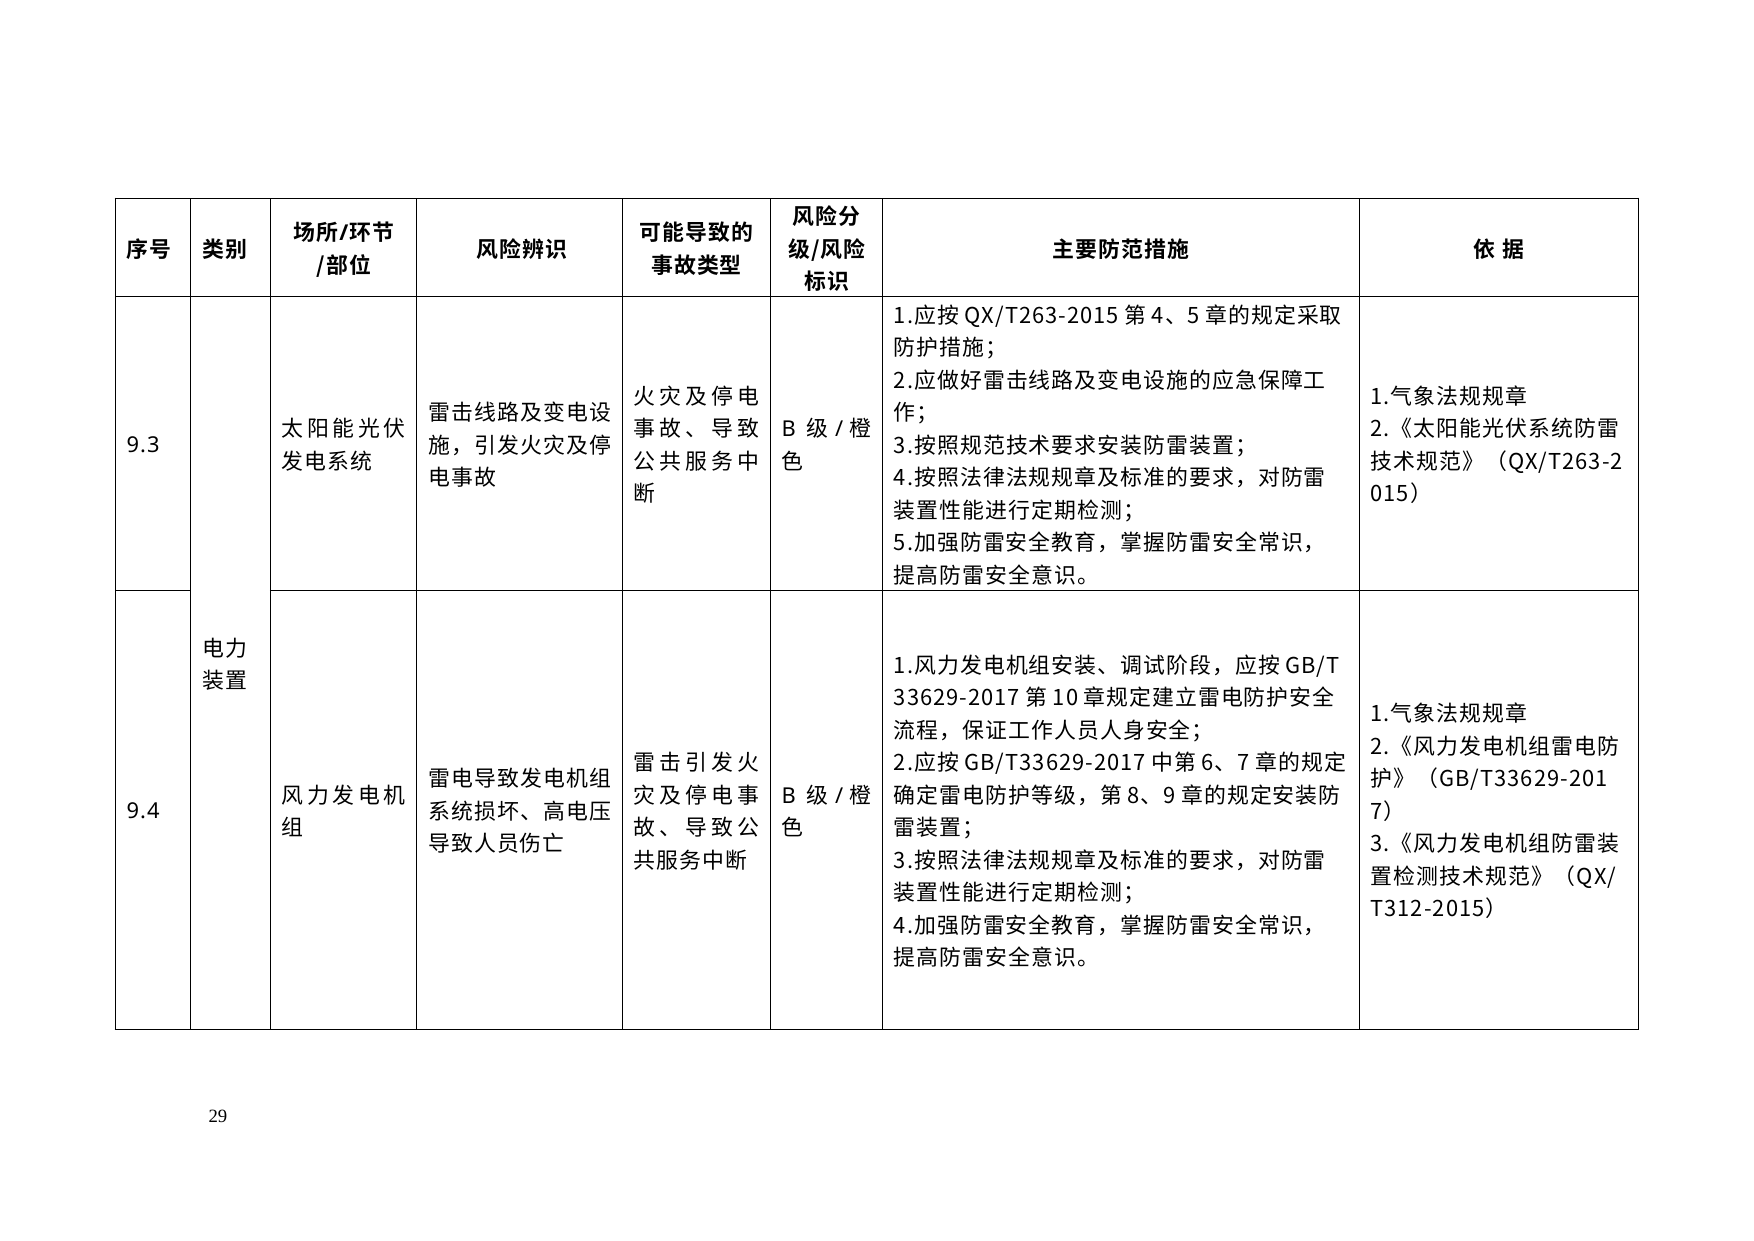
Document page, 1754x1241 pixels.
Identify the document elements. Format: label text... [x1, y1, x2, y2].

table_cell 电力装置 [191, 297, 270, 1029]
table_header 风险分级/风险标识 [771, 199, 882, 296]
table_cell B级/橙色 [771, 591, 882, 1029]
table_header 序号 [116, 199, 190, 296]
table_cell 火灾及停电事故、导致公共服务中断 [623, 297, 770, 590]
table_cell 9.4 [116, 591, 190, 1029]
table_cell 风力发电机组 [271, 591, 416, 1029]
table_header 风险辨识 [417, 199, 622, 296]
table_cell 1.气象法规规章 2.《太阳能光伏系统防雷技术规范》（QX/T263-2015） [1360, 297, 1638, 590]
table_cell 1.气象法规规章 2.《风力发电机组雷电防护》（GB/T33629-2017） 3.《风力发电机组防雷装置检测技术规范》（QX/T312-2015） [1360, 591, 1638, 1029]
table_header 可能导致的事故类型 [623, 199, 770, 296]
table_cell 雷击线路及变电设施，引发火灾及停电事故 [417, 297, 622, 590]
table_cell 太阳能光伏发电系统 [271, 297, 416, 590]
table_cell 9.3 [116, 297, 190, 590]
table_header 主要防范措施 [883, 199, 1359, 296]
table_header 场所/环节 /部位 [271, 199, 416, 296]
table_header 类别 [191, 199, 270, 296]
table_cell 雷电导致发电机组系统损坏、高电压导致人员伤亡 [417, 591, 622, 1029]
table_cell 1.应按QX/T263-2015第4、5章的规定采取防护措施； 2.应做好雷击线路及变电设施的应急保障工作； 3.按照规范技术要求安装防雷装置； 4.按照法律法规规章及标准的要求，对防雷装置性能进行定期检测； 5.加强防雷安全教育，掌握防雷安全常识，提高防雷安全意识。 [883, 297, 1359, 590]
table_cell B级/橙色 [771, 297, 882, 590]
table_header 依 据 [1360, 199, 1638, 296]
table_cell 雷击引发火灾及停电事故、导致公共服务中断 [623, 591, 770, 1029]
table_cell 1.风力发电机组安装、调试阶段，应按GB/T33629-2017第10章规定建立雷电防护安全流程，保证工作人员人身安全； 2.应按GB/T33629-2017中第6、7章的规定确定雷电防护等级，第8、9章的规定安装防雷装置； 3.按照法律法规规章及标准的要求，对防雷装置性能进行定期检测； 4.加强防雷安全教育，掌握防雷安全常识，提高防雷安全意识。 [883, 591, 1359, 1029]
